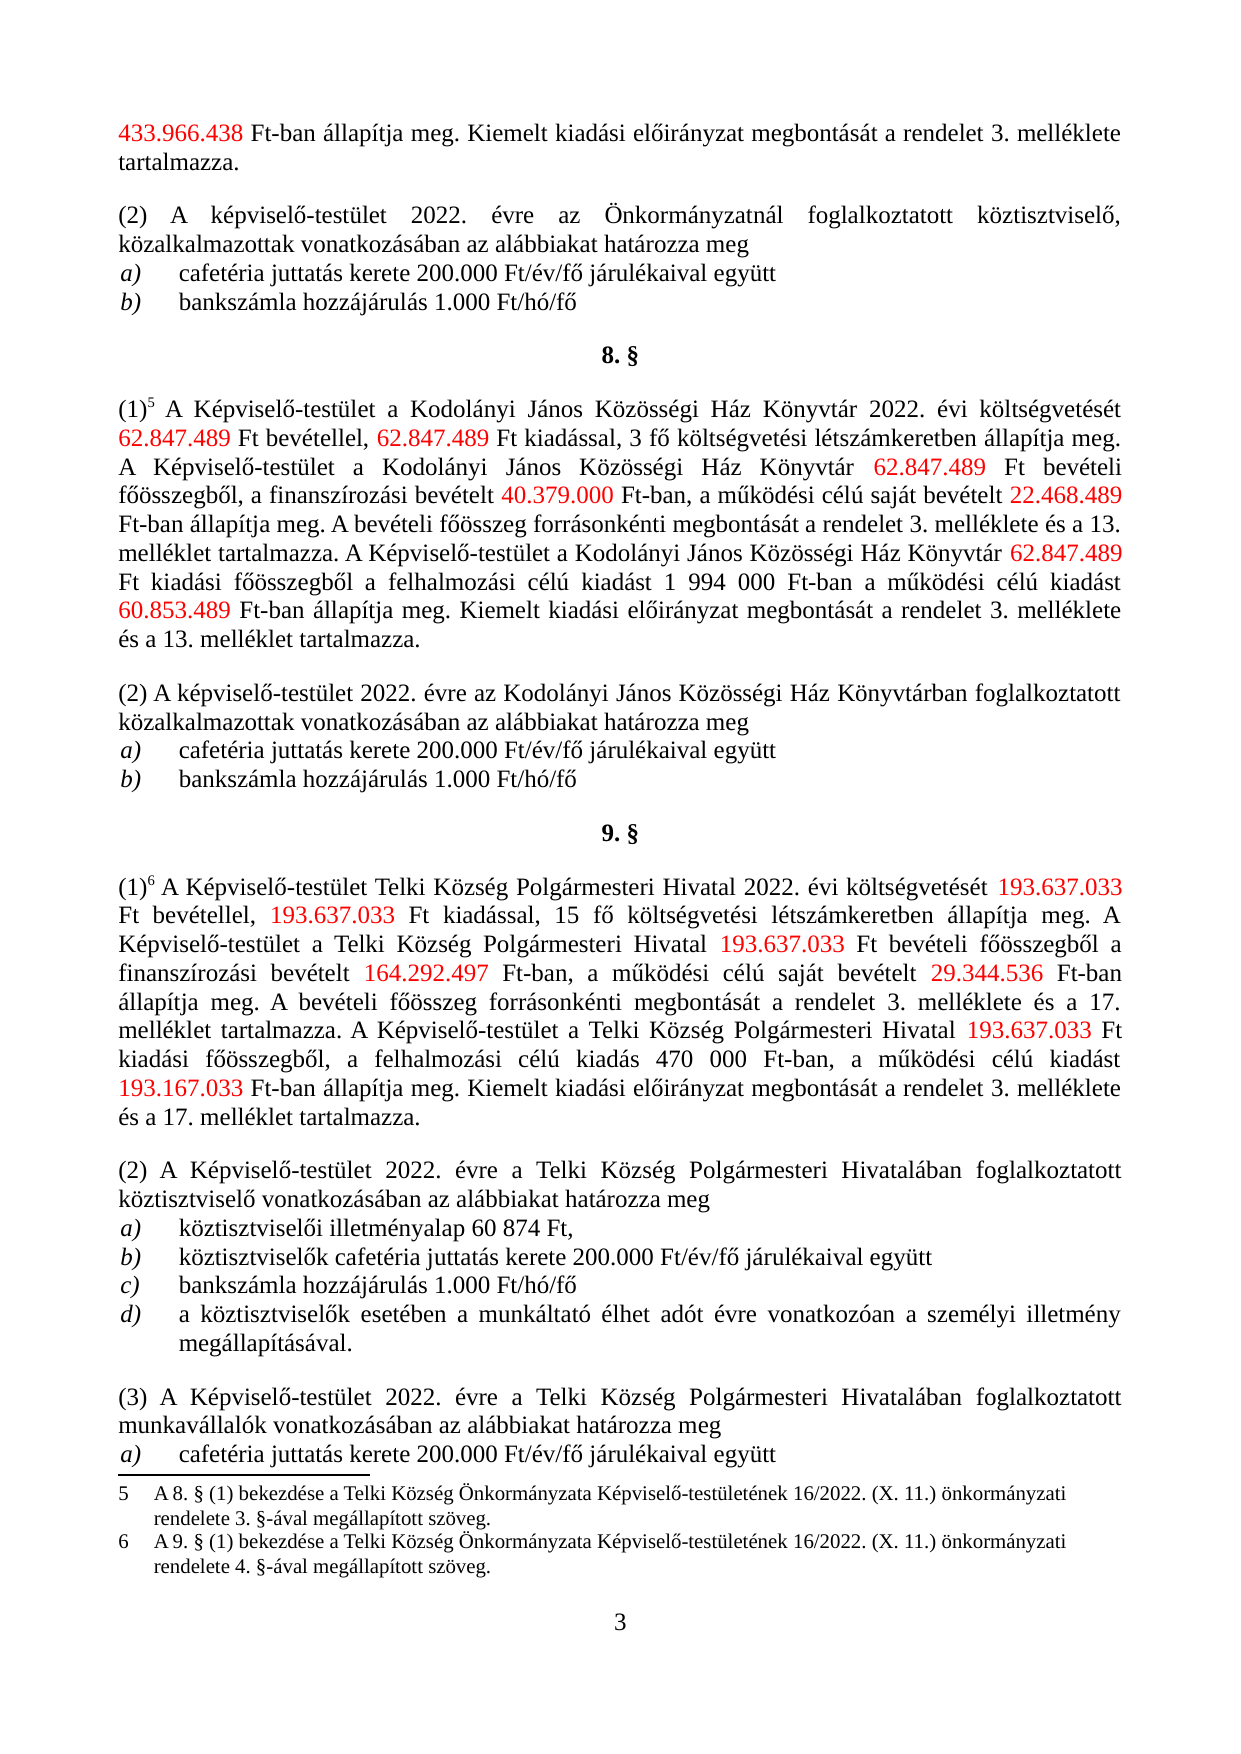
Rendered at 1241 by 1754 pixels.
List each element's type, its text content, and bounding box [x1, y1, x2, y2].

text b) bankszámla hozzájárulás 1.000 Ft/hó/fő [120, 764, 1122, 793]
text c) bankszámla hozzájárulás 1.000 Ft/hó/fő [120, 1271, 1122, 1299]
text (3) A Képviselő-testület 2022. évre a Telki Község Polgármesteri Hivatalában foglalkoztatott munkavállalók vonatkozásában az alábbiakat határozza meg [118, 1382, 1122, 1439]
text (2) A Képviselő-testület 2022. évre a Telki Község Polgármesteri Hivatalában foglalkoztatott köztisztviselő vonatkozásában az alábbiakat határozza meg [118, 1156, 1122, 1213]
text a) cafetéria juttatás kerete 200.000 Ft/év/fő járulékaival együtt [120, 736, 1122, 764]
text (1) A Képviselő-testület Telki Község Polgármesteri Hivatal 2022. évi költségvetését 193.637.033 Ft bevétellel, 193.637.033 Ft kiadással, 15 fő költségvetési létszámkeretben állapítja meg. A Képviselő-testület a Telki Község Polgármesteri Hivatal 193.637.033 Ft bevételi főösszegből a finanszírozási bevételt 164.292.497 Ft-ban, a működési célú saját bevételt 29.344.536 Ft-ban állapítja meg. A bevételi főösszeg forrásonkénti megbontását a rendelet 3. melléklete és a 17. melléklet tartalmazza. A Képviselő-testület a Telki Község Polgármesteri Hivatal 193.637.033 Ft kiadási főösszegből, a felhalmozási célú kiadás 470 000 Ft-ban, a működési célú kiadást 193.167.033 Ft-ban állapítja meg. Kiemelt kiadási előirányzat megbontását a rendelet 3. melléklete és a 17. melléklet tartalmazza. [118, 872, 1122, 1131]
text a) cafetéria juttatás kerete 200.000 Ft/év/fő járulékaival együtt [120, 258, 1122, 287]
text b) köztisztviselők cafetéria juttatás kerete 200.000 Ft/év/fő járulékaival együtt [120, 1242, 1122, 1271]
text (1) A Képviselő-testület a Kodolányi János Közösségi Ház Könyvtár 2022. évi költségvetését 62.847.489 Ft bevétellel, 62.847.489 Ft kiadással, 3 fő költségvetési létszámkeretben állapítja meg. A Képviselő-testület a Kodolányi János Közösségi Ház Könyvtár 62.847.489 Ft bevételi főösszegből, a finanszírozási bevételt 40.379.000 Ft-ban, a működési célú saját bevételt 22.468.489 Ft-ban állapítja meg. A bevételi főösszeg forrásonkénti megbontását a rendelet 3. melléklete és a 13. melléklet tartalmazza. A Képviselő-testület a Kodolányi János Közösségi Ház Könyvtár 62.847.489 Ft kiadási főösszegből a felhalmozási célú kiadást 1 994 000 Ft-ban a működési célú kiadást 60.853.489 Ft-ban állapítja meg. Kiemelt kiadási előirányzat megbontását a rendelet 3. melléklete és a 13. melléklet tartalmazza. [118, 394, 1122, 653]
text (2) A képviselő-testület 2022. évre az Kodolányi János Közösségi Ház Könyvtárban foglalkoztatott közalkalmazottak vonatkozásában az alábbiakat határozza meg [118, 678, 1122, 736]
text a) cafetéria juttatás kerete 200.000 Ft/év/fő járulékaival együtt [120, 1439, 1122, 1468]
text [118, 118, 1122, 176]
text a) köztisztviselői illetményalap 60 874 Ft, [120, 1213, 1122, 1242]
text 8. § [118, 341, 1122, 369]
text 9. § [118, 818, 1122, 847]
text b) bankszámla hozzájárulás 1.000 Ft/hó/fő [120, 287, 1122, 316]
text (2) A képviselő-testület 2022. évre az Önkormányzatnál foglalkoztatott köztisztviselő, közalkalmazottak vonatkozásában az alábbiakat határozza meg [118, 201, 1122, 258]
text d) a köztisztviselők esetében a munkáltató élhet adót évre vonatkozóan a személyi illetmény megállapításával. [120, 1299, 1122, 1357]
